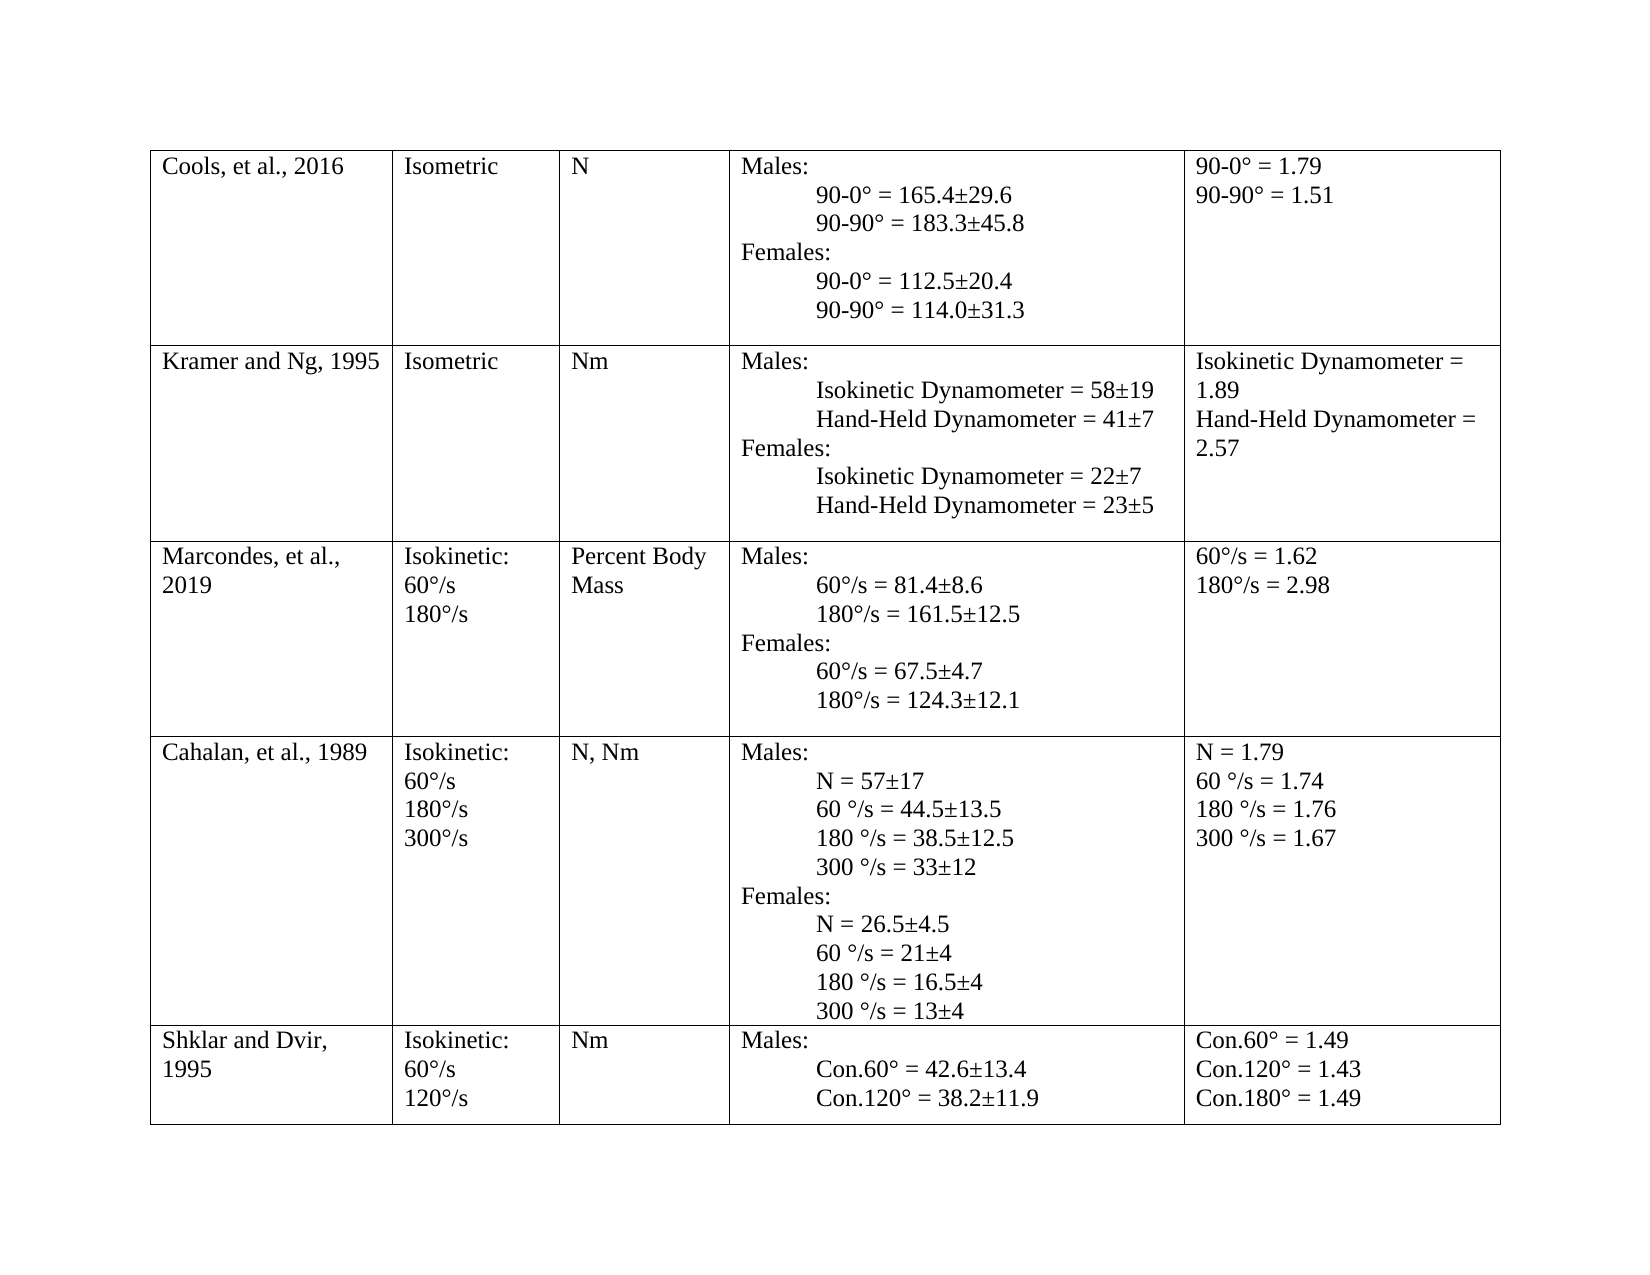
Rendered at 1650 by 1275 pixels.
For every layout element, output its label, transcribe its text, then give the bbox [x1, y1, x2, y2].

table_cell Isometric [393, 151, 559, 345]
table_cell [393, 1026, 559, 1124]
table_cell Isokinetic Dynamometer = 1.89 Hand-Held Dynamometer = 2.57 [1185, 346, 1500, 541]
table_cell Percent Body Mass [560, 542, 729, 736]
table_cell Nm [560, 346, 729, 541]
table_cell Males: N = 57±17 60 °/s = 44.5±13.5 180 °/s = 38.5±12.5 300 °/s = 33±12 Females: N = 26.5±4.5 60 °/s = 21±4 180 °/s = 16.5±4 300 °/s = 13±4 [730, 737, 1184, 1024]
table_cell N, Nm [560, 737, 729, 1024]
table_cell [730, 1026, 1184, 1124]
table_cell 90-0° = 1.79 90-90° = 1.51 [1185, 151, 1500, 345]
table_cell N [560, 151, 729, 345]
table_cell 60°/s = 1.62 180°/s = 2.98 [1185, 542, 1500, 736]
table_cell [1185, 1026, 1500, 1124]
table_cell Males: 60°/s = 81.4±8.6 180°/s = 161.5±12.5 Females: 60°/s = 67.5±4.7 180°/s = 124.3±12.1 [730, 542, 1184, 736]
table_cell N = 1.79 60 °/s = 1.74 180 °/s = 1.76 300 °/s = 1.67 [1185, 737, 1500, 1024]
table_cell Cahalan, et al., 1989 [151, 737, 392, 1024]
table_cell Nm [560, 1026, 729, 1124]
table_cell Isokinetic: 60°/s 180°/s 300°/s [393, 737, 559, 1024]
table_cell Isokinetic: 60°/s 180°/s [393, 542, 559, 736]
table_cell Marcondes, et al., 2019 [151, 542, 392, 736]
table_cell Males: Isokinetic Dynamometer = 58±19 Hand-Held Dynamometer = 41±7 Females: Isokinetic Dynamometer = 22±7 Hand-Held Dynamometer = 23±5 [730, 346, 1184, 541]
table_cell Isometric [393, 346, 559, 541]
table_cell Kramer and Ng, 1995 [151, 346, 392, 541]
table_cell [151, 1026, 392, 1124]
table_cell Males: 90-0° = 165.4±29.6 90-90° = 183.3±45.8 Females: 90-0° = 112.5±20.4 90-90° = 114.0±31.3 [730, 151, 1184, 345]
table_cell Cools, et al., 2016 [151, 151, 392, 345]
